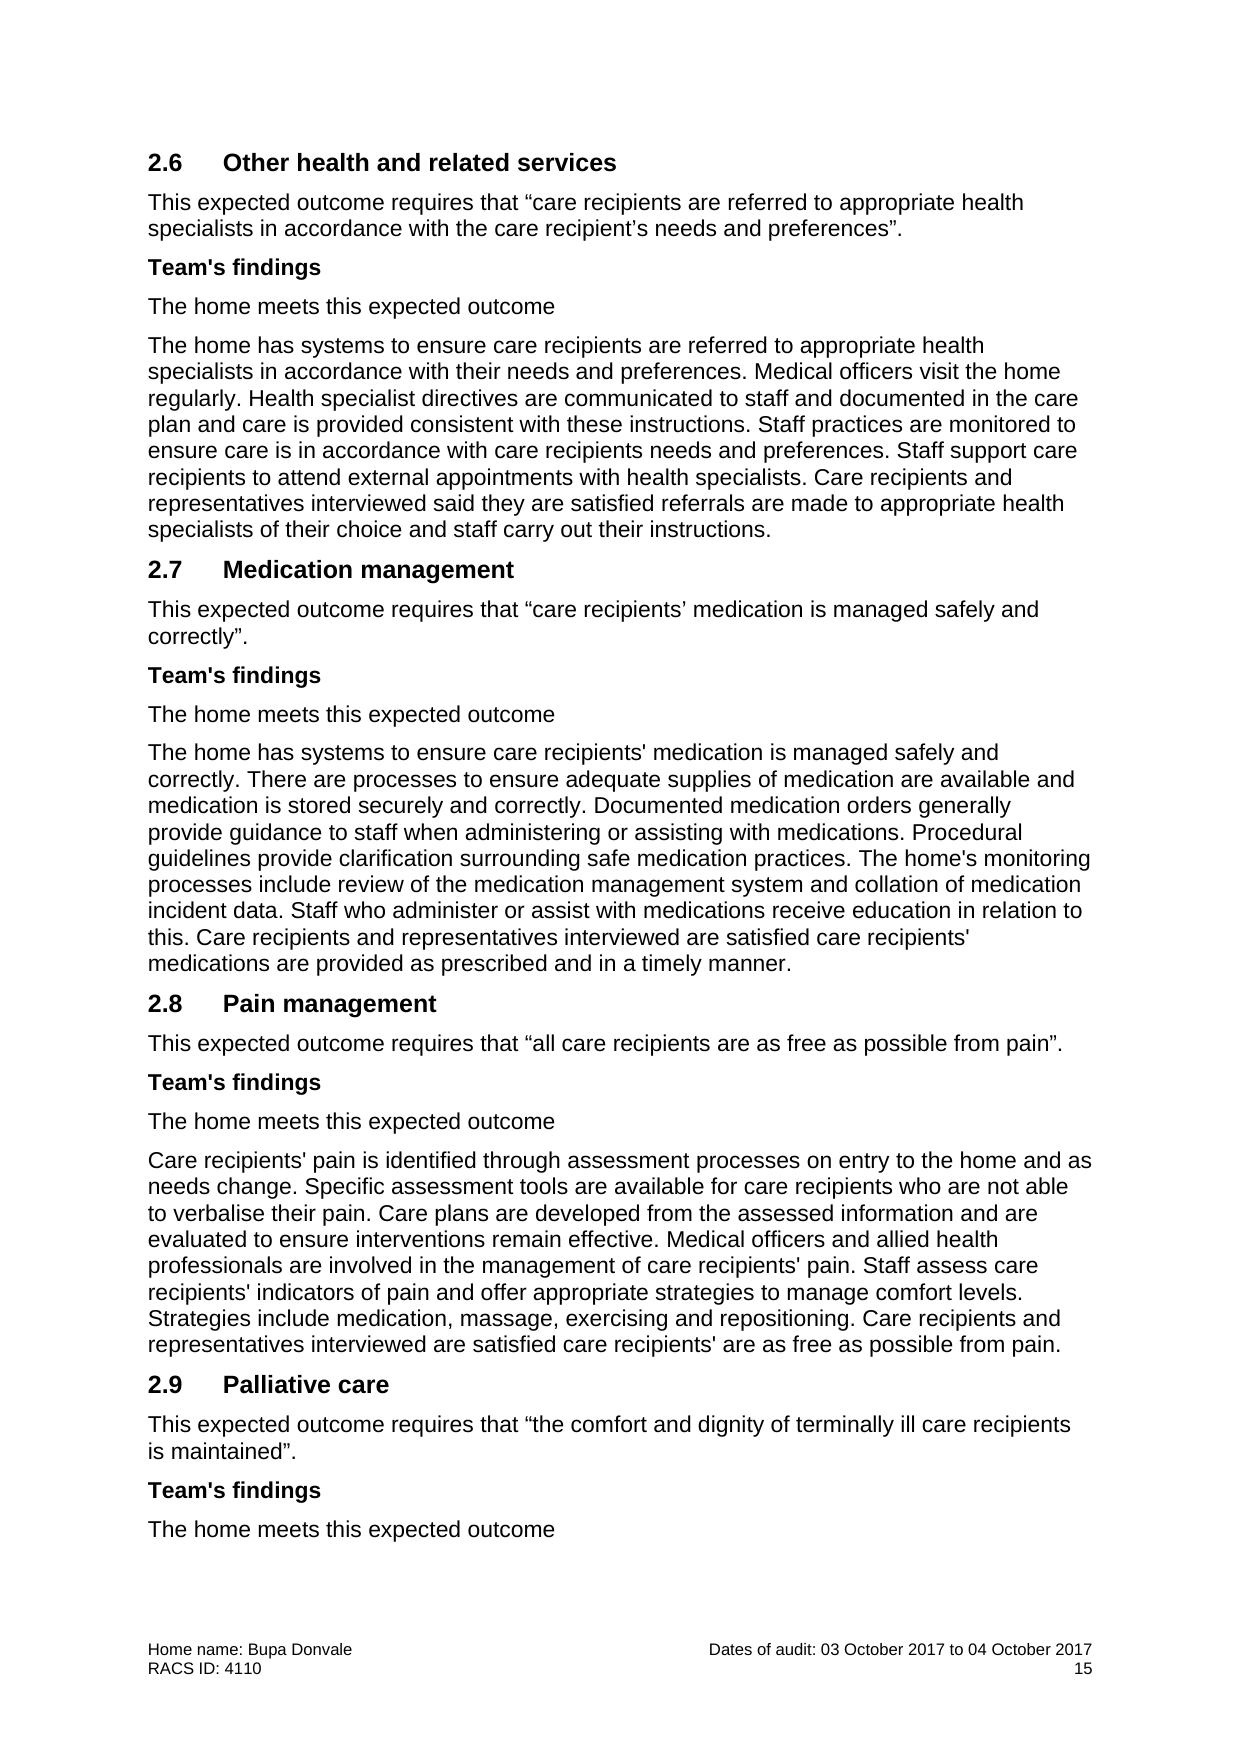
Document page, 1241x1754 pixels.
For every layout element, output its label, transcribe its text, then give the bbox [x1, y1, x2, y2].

subtitle 2.8 Pain management [148, 989, 1092, 1018]
text The home has systems to ensure care recipients' medication is managed safely and correctly. There are processes to ensure adequate supplies of medication are available and medication is stored securely and correctly. Documented medication orders generally provide guidance to staff when administering or assisting with medications. Procedural guidelines provide clarification surrounding safe medication practices. The home's monitoring processes include review of the medication management system and collation of medication incident data. Staff who administer or assist with medications receive education in relation to this. Care recipients and representatives interviewed are satisfied care recipients' medications are provided as prescribed and in a timely manner. [148, 739, 1092, 977]
text The home meets this expected outcome [148, 293, 1092, 319]
subtitle 2.6 Other health and related services [148, 148, 1092, 176]
text This expected outcome requires that “care recipients are referred to appropriate health specialists in accordance with the care recipient’s needs and preferences”. [148, 189, 1092, 242]
text This expected outcome requires that “the comfort and dignity of terminally ill care recipients is maintained”. [148, 1411, 1092, 1464]
text This expected outcome requires that “care recipients’ medication is managed safely and correctly”. [148, 596, 1092, 649]
text Care recipients' pain is identified through assessment processes on entry to the home and as needs change. Specific assessment tools are available for care recipients who are not able to verbalise their pain. Care plans are developed from the assessed information and are evaluated to ensure interventions remain effective. Medical officers and allied health professionals are involved in the management of care recipients' pain. Staff assess care recipients' indicators of pain and offer appropriate strategies to manage comfort levels. Strategies include medication, massage, exercising and repositioning. Care recipients and representatives interviewed are satisfied care recipients' are as free as possible from pain. [148, 1147, 1092, 1358]
subtitle 2.9 Palliative care [148, 1370, 1092, 1399]
text The home meets this expected outcome [148, 1108, 1092, 1134]
subtitle Team's findings [148, 662, 1092, 688]
text The home has systems to ensure care recipients are referred to appropriate health specialists in accordance with their needs and preferences. Medical officers visit the home regularly. Health specialist directives are communicated to staff and documented in the care plan and care is provided consistent with these instructions. Staff practices are monitored to ensure care is in accordance with care recipients needs and preferences. Staff support care recipients to attend external appointments with health specialists. Care recipients and representatives interviewed said they are satisfied referrals are made to appropriate health specialists of their choice and staff carry out their instructions. [148, 332, 1092, 543]
text The home meets this expected outcome [148, 701, 1092, 727]
text The home meets this expected outcome [148, 1516, 1092, 1542]
subtitle 2.7 Medication management [148, 555, 1092, 584]
subtitle Team's findings [148, 254, 1092, 281]
subtitle Team's findings [148, 1477, 1092, 1503]
subtitle Team's findings [148, 1069, 1092, 1096]
text This expected outcome requires that “all care recipients are as free as possible from pain”. [148, 1030, 1092, 1057]
